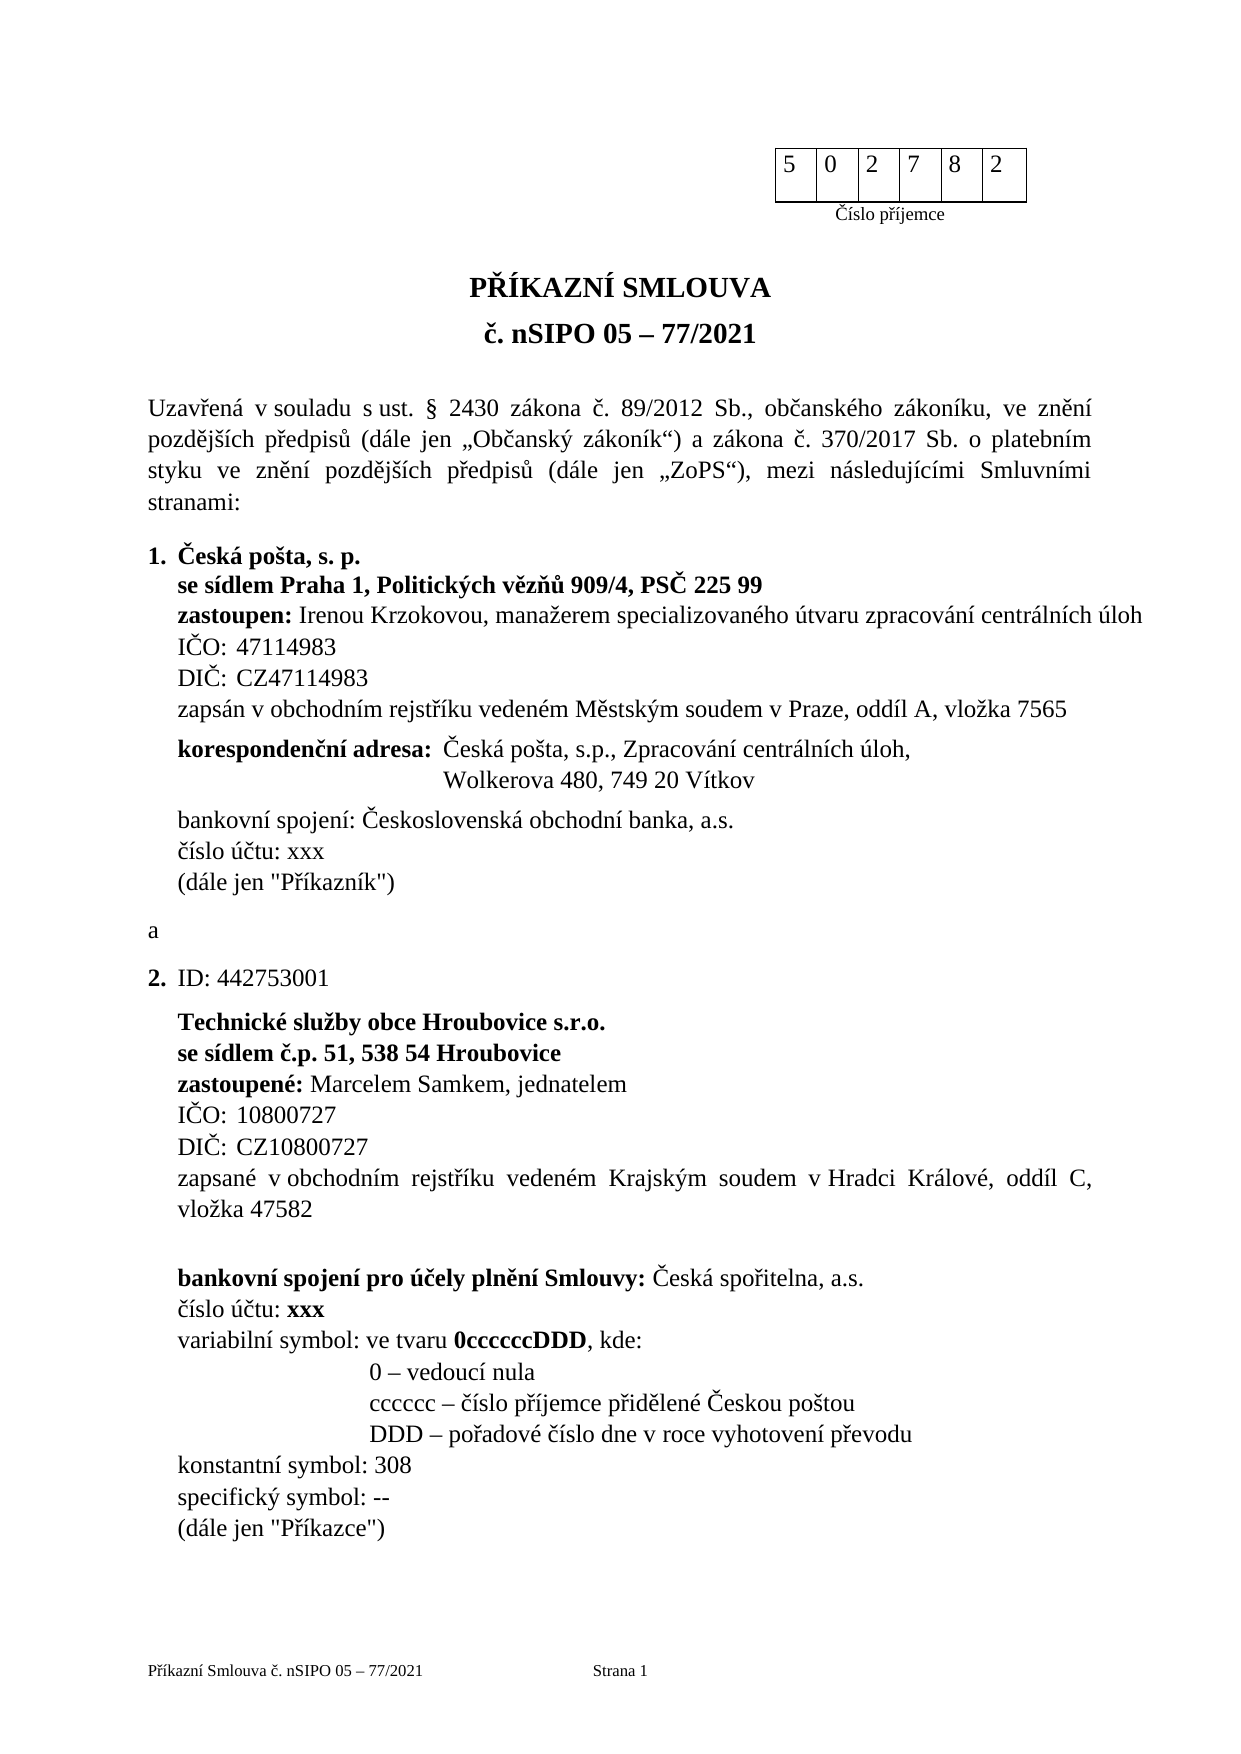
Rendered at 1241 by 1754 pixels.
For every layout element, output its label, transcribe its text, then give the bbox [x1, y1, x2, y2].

text bankovní spojení: Československá obchodní banka, a.s. [177, 803, 1093, 834]
text 2. ID: 442753001 [148, 961, 1093, 993]
table_header 2 [983, 149, 1026, 201]
text korespondenční adresa: Česká pošta, s.p., Zpracování centrálních úloh, [177, 732, 1122, 763]
text se sídlem Praha 1, Politických vězňů 909/4, PSČ 225 99 [177, 570, 974, 599]
text IČO: 47114983 [177, 630, 1093, 661]
text IČO: 10800727 [177, 1099, 1093, 1130]
text bankovní spojení pro účely plnění Smlouvy: Česká spořitelna, a.s. [177, 1261, 1093, 1293]
text Wolkerova 480, 749 20 Vítkov [148, 763, 1093, 795]
table_header 2 [859, 149, 899, 201]
title PŘÍKAZNÍ Smlouva [148, 271, 1093, 304]
text DIČ: CZ47114983 [177, 661, 1093, 693]
table_header 5 [776, 149, 816, 201]
text a [148, 913, 1093, 945]
text zapsán v obchodním rejstříku vedeném Městským soudem v Praze, oddíl A, vložka 7565 [177, 693, 1093, 724]
table_header 7 [900, 149, 941, 201]
text 0 – vedoucí nula cccccc – číslo příjemce přidělené Českou poštou DDD – pořadové číslo dne v roce vyhotovení převodu konstantní symbol: 308 specifický symbol: -- [177, 1355, 1093, 1511]
text (dále jen "Příkazce") [148, 1511, 1093, 1543]
text Uzavřená v souladu s ust. § 2430 zákona č. 89/2012 Sb., občanského zákoníku, ve znění pozdějších předpisů (dále jen „Občanský zákoník“) a zákona č. 370/2017 Sb. o platebním styku ve znění pozdějších předpisů (dále jen „ZoPS“), mezi následujícími Smluvními stranami: [148, 391, 1093, 516]
text variabilní symbol: ve tvaru 0ccccccDDD, kde: [177, 1324, 1093, 1355]
text zapsané v obchodním rejstříku vedeném Krajským soudem v Hradci Králové, oddíl C, vložka 47582 [177, 1161, 1093, 1224]
text Technické služby obce Hroubovice s.r.o. [177, 1005, 1093, 1036]
text číslo účtu: xxx [177, 834, 1093, 866]
text 1. Česká pošta, s. p. [148, 541, 974, 570]
text DIČ: CZ10800727 [177, 1130, 1093, 1161]
text zastoupen: Irenou Krzokovou, manažerem specializovaného útvaru zpracování centrálních úloh [177, 599, 1152, 630]
text (dále jen "Příkazník") [177, 866, 1093, 897]
text číslo účtu: xxx [177, 1293, 1093, 1324]
table_header 8 [942, 149, 982, 201]
text č. nSIPO 05 – 77/2021 [148, 317, 1093, 350]
text se sídlem č.p. 51, 538 54 Hroubovice [177, 1036, 1093, 1068]
text Číslo příjemce [148, 202, 945, 224]
table_header 0 [817, 149, 858, 201]
text zastoupené: Marcelem Samkem, jednatelem [177, 1068, 1093, 1099]
